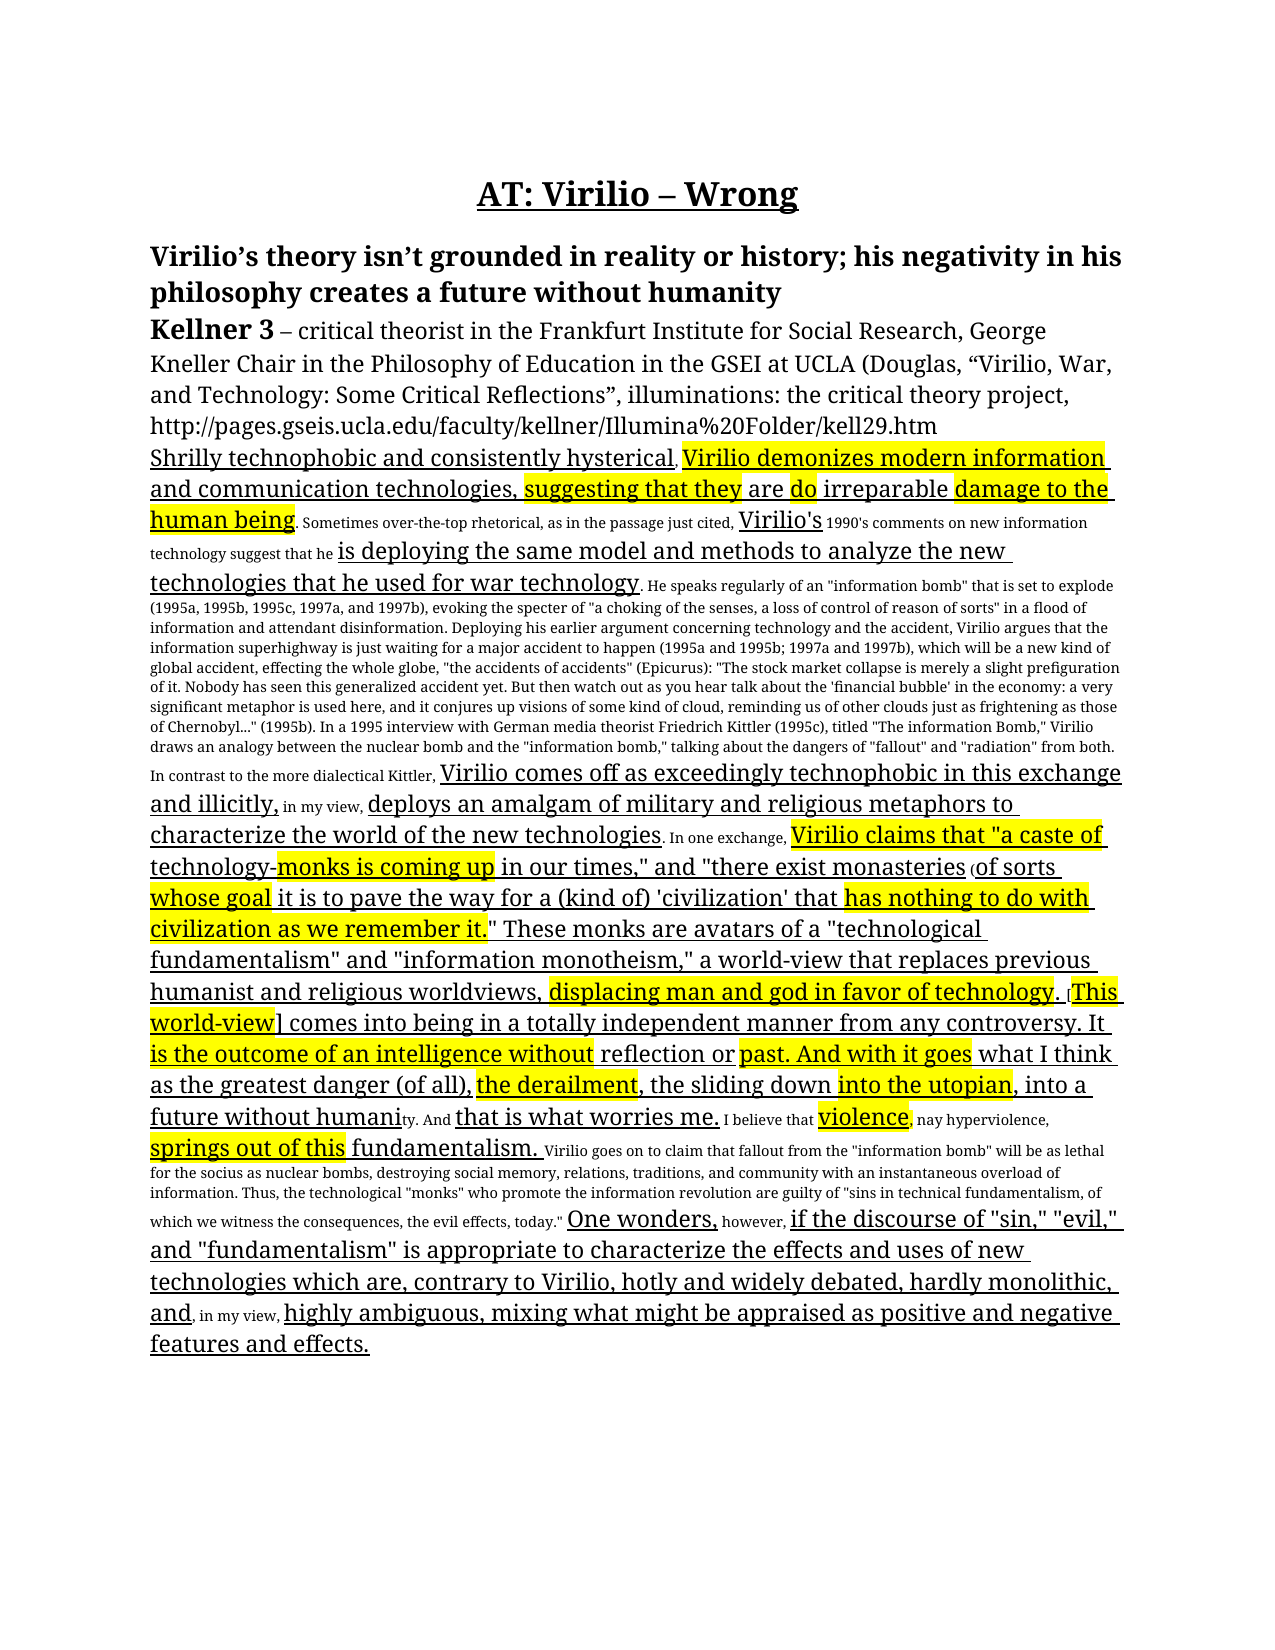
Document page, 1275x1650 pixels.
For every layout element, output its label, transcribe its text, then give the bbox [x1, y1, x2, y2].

text Shrilly technophobic and consistently hysterical, Virilio demonizes modern information and communication technologies, suggesting that they are do irreparable damage to the human being. Sometimes over-the-top rhetorical, as in the passage just cited, Virilio's 1990's comments on new information technology suggest that he is deploying the same model and methods to analyze the new technologies that he used for war technology. He speaks regularly of an "information bomb" that is set to explode (1995a, 1995b, 1995c, 1997a, and 1997b), evoking the specter of "a choking of the senses, a loss of control of reason of sorts" in a flood of information and attendant disinformation. Deploying his earlier argument concerning technology and the accident, Virilio argues that the information superhighway is just waiting for a major accident to happen (1995a and 1995b; 1997a and 1997b), which will be a new kind of global accident, effecting the whole globe, "the accidents of accidents" (Epicurus): "The stock market collapse is merely a slight prefiguration of it. Nobody has seen this generalized accident yet. But then watch out as you hear talk about the 'financial bubble' in the economy: a very significant metaphor is used here, and it conjures up visions of some kind of cloud, reminding us of other clouds just as frightening as those of Chernobyl..." (1995b). In a 1995 interview with German media theorist Friedrich Kittler (1995c), titled "The information Bomb," Virilio draws an analogy between the nuclear bomb and the "information bomb," talking about the dangers of "fallout" and "radiation" from both. In contrast to the more dialectical Kittler, Virilio comes off as exceedingly technophobic in this exchange and illicitly, in my view, deploys an amalgam of military and religious metaphors to characterize the world of the new technologies. In one exchange, Virilio claims that "a caste of technology-monks is coming up in our times," and "there exist monasteries (of sorts whose goal it is to pave the way for a (kind of) 'civilization' that has nothing to do with civilization as we remember it." These monks are avatars of a "technological fundamentalism" and "information monotheism," a world-view that replaces previous humanist and religious worldviews, displacing man and god in favor of technology. [This world-view] comes into being in a totally independent manner from any controversy. It is the outcome of an intelligence without reflection or past. And with it goes what I think as the greatest danger (of all), the derailment, the sliding down into the utopian, into a future without humanity. And that is what worries me. I believe that violence, nay hyperviolence, springs out of this fundamentalism. Virilio goes on to claim that fallout from the "information bomb" will be as lethal for the socius as nuclear bombs, destroying social memory, relations, traditions, and community with an instantaneous overload of information. Thus, the technological "monks" who promote the information revolution are guilty of "sins in technical fundamentalism, of which we witness the consequences, the evil effects, today." One wonders, however, if the discourse of "sin," "evil," and "fundamentalism" is appropriate to characterize the effects and uses of new technologies which are, contrary to Virilio, hotly and widely debated, hardly monolithic, and, in my view, highly ambiguous, mixing what might be appraised as positive and negative features and effects. [150, 441, 1125, 1359]
text Kellner 3 – critical theorist in the Frankfurt Institute for Social Research, George Kneller Chair in the Philosophy of Education in the GSEI at UCLA (Douglas, “Virilio, War, and Technology: Some Critical Reflections”, illuminations: the critical theory project, http://pages.gseis.ucla.edu/faculty/kellner/Illumina%20Folder/kell29.htm [150, 311, 1125, 441]
subtitle AT: Virilio – Wrong [150, 171, 1125, 216]
subtitle Virilio’s theory isn’t grounded in reality or history; his negativity in his philosophy creates a future without humanity [150, 237, 1125, 311]
